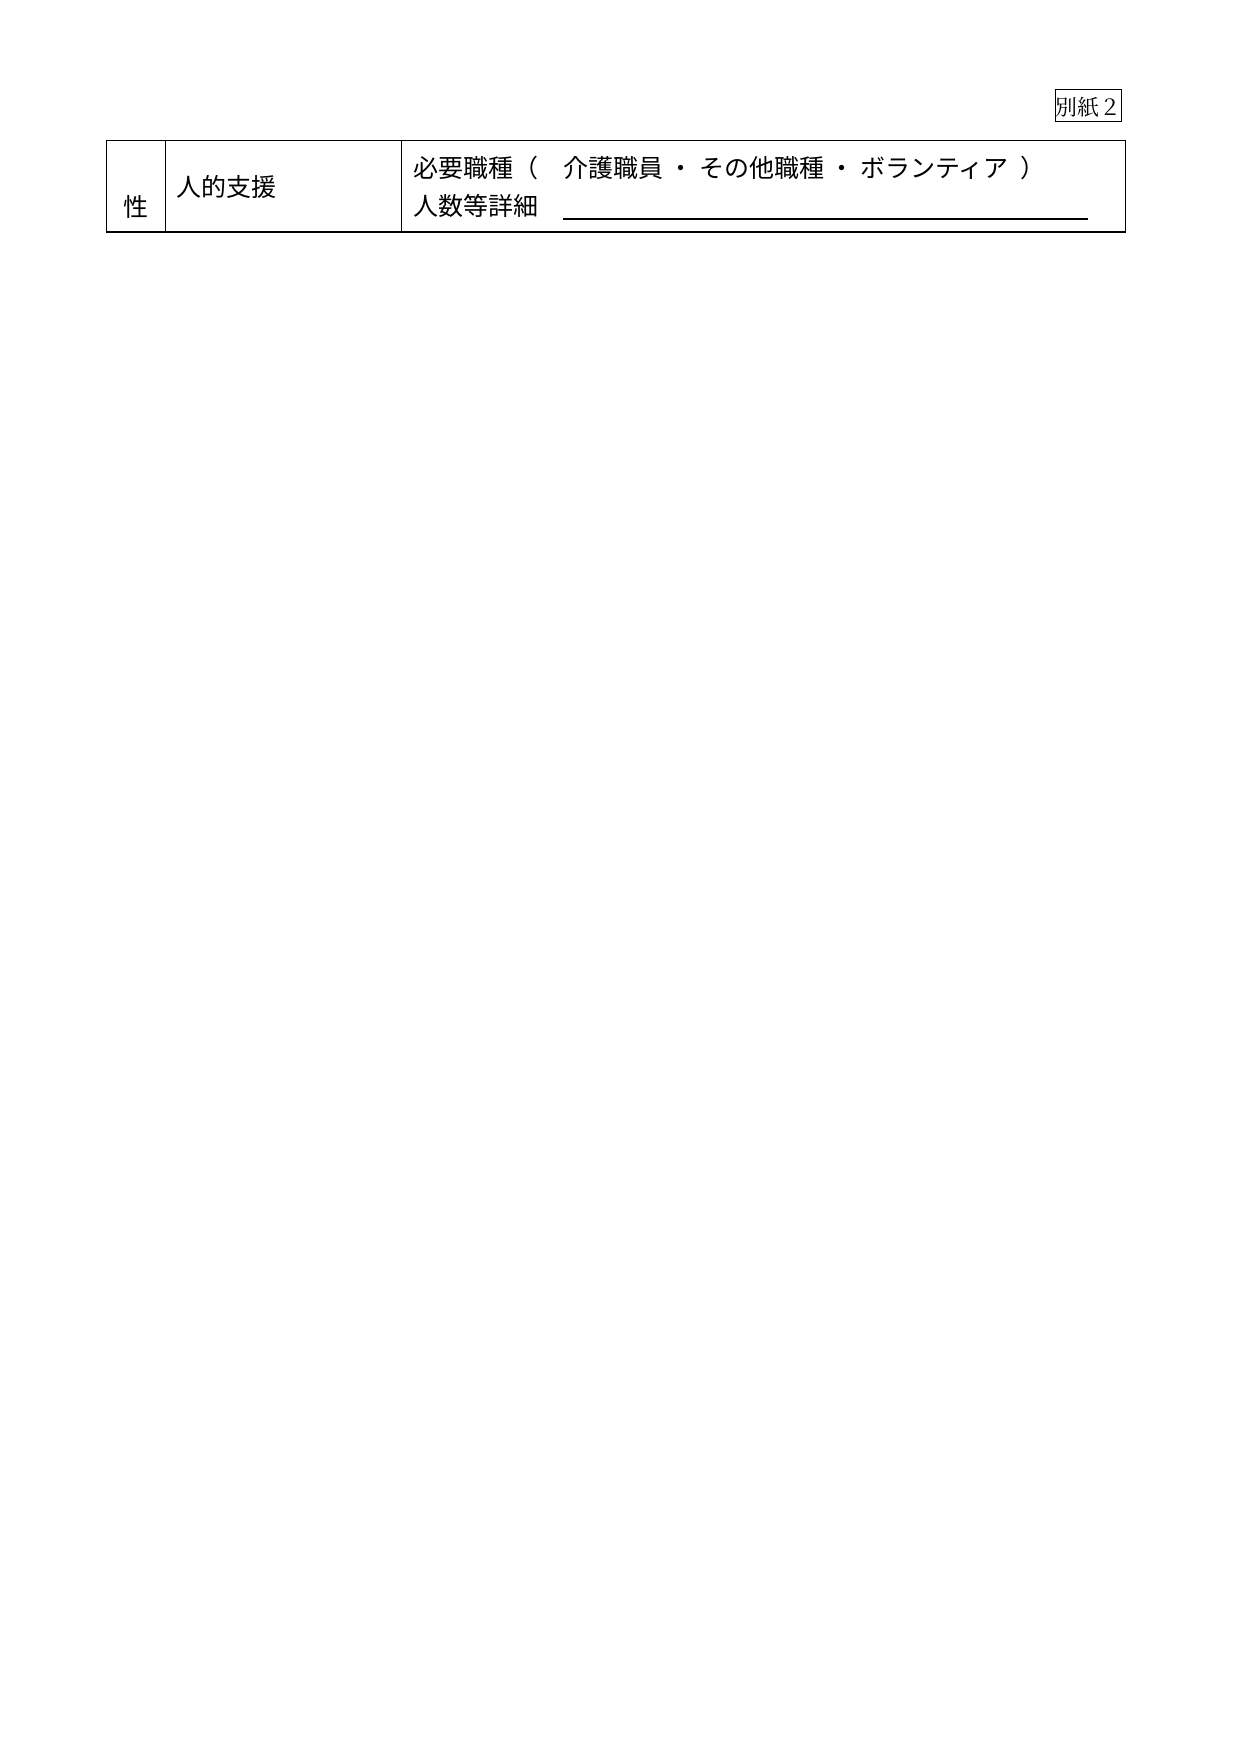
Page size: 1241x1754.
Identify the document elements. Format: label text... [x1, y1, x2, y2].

table_cell 必要職種（ 介護職員 ・ その他職種 ・ ボランティア ） 人数等詳細 [402, 141, 1125, 231]
table_cell 人的支援 [166, 141, 401, 231]
